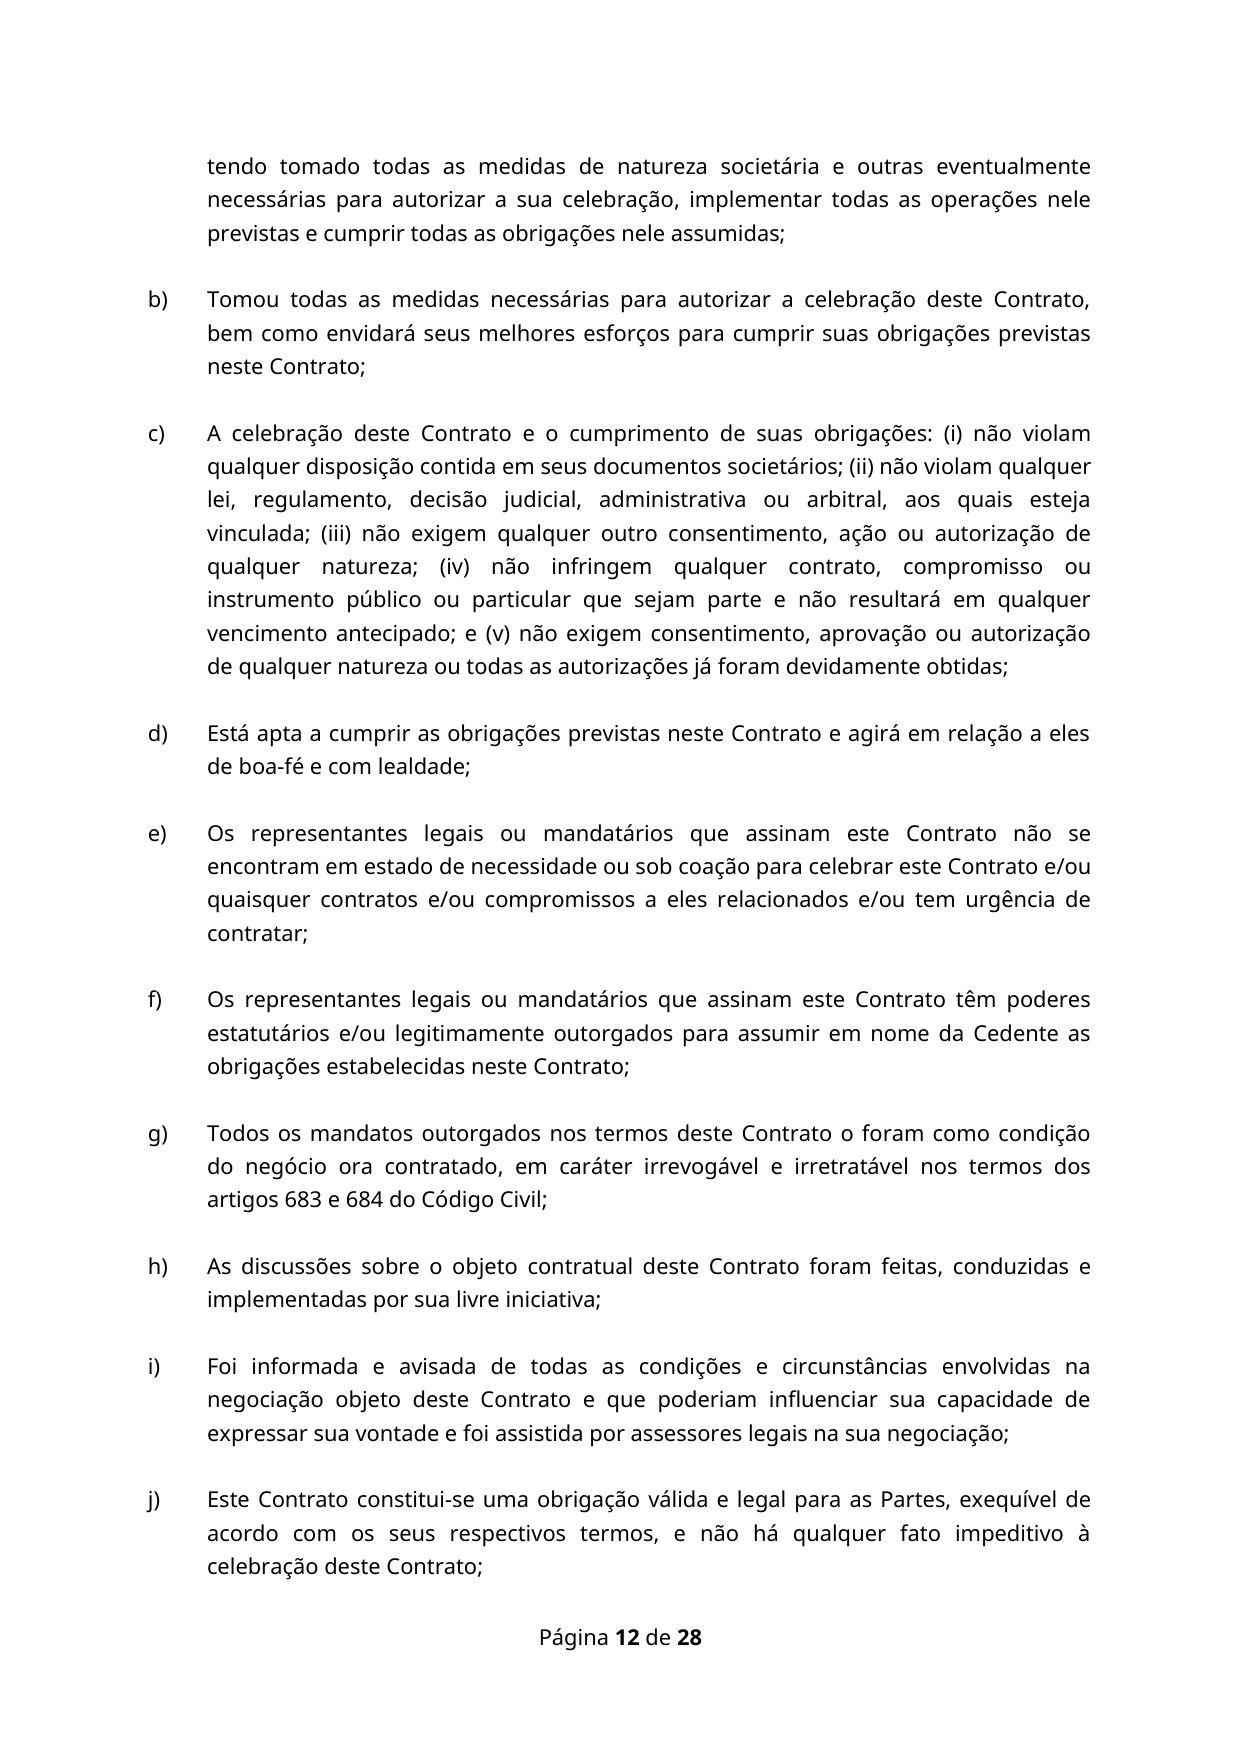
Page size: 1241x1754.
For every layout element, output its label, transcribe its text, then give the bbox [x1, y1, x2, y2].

list Este Contrato constitui-se uma obrigação válida e legal para as Partes, exequível de acordo com os seus respectivos termos, e não há qualquer fato impeditivo à celebração deste Contrato; [148, 1481, 1092, 1581]
list Todos os mandatos outorgados nos termos deste Contrato o foram como condição do negócio ora contratado, em caráter irrevogável e irretratável nos termos dos artigos 683 e 684 do Código Civil; [148, 1114, 1092, 1214]
list Tomou todas as medidas necessárias para autorizar a celebração deste Contrato, bem como envidará seus melhores esforços para cumprir suas obrigações previstas neste Contrato; [148, 281, 1092, 381]
list A celebração deste Contrato e o cumprimento de suas obrigações: (i) não violam qualquer disposição contida em seus documentos societários; (ii) não violam qualquer lei, regulamento, decisão judicial, administrativa ou arbitral, aos quais esteja vinculada; (iii) não exigem qualquer outro consentimento, ação ou autorização de qualquer natureza; (iv) não infringem qualquer contrato, compromisso ou instrumento público ou particular que sejam parte e não resultará em qualquer vencimento antecipado; e (v) não exigem consentimento, aprovação ou autorização de qualquer natureza ou todas as autorizações já foram devidamente obtidas; [148, 414, 1092, 681]
list Foi informada e avisada de todas as condições e circunstâncias envolvidas na negociação objeto deste Contrato e que poderiam influenciar sua capacidade de expressar sua vontade e foi assistida por assessores legais na sua negociação; [148, 1348, 1092, 1448]
list Está apta a cumprir as obrigações previstas neste Contrato e agirá em relação a eles de boa-fé e com lealdade; [148, 714, 1092, 781]
list Os representantes legais ou mandatários que assinam este Contrato não se encontram em estado de necessidade ou sob coação para celebrar este Contrato e/ou quaisquer contratos e/ou compromissos a eles relacionados e/ou tem urgência de contratar; [148, 814, 1092, 948]
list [148, 148, 1092, 248]
list Os representantes legais ou mandatários que assinam este Contrato têm poderes estatutários e/ou legitimamente outorgados para assumir em nome da Cedente as obrigações estabelecidas neste Contrato; [148, 981, 1092, 1081]
list As discussões sobre o objeto contratual deste Contrato foram feitas, conduzidas e implementadas por sua livre iniciativa; [148, 1248, 1092, 1314]
